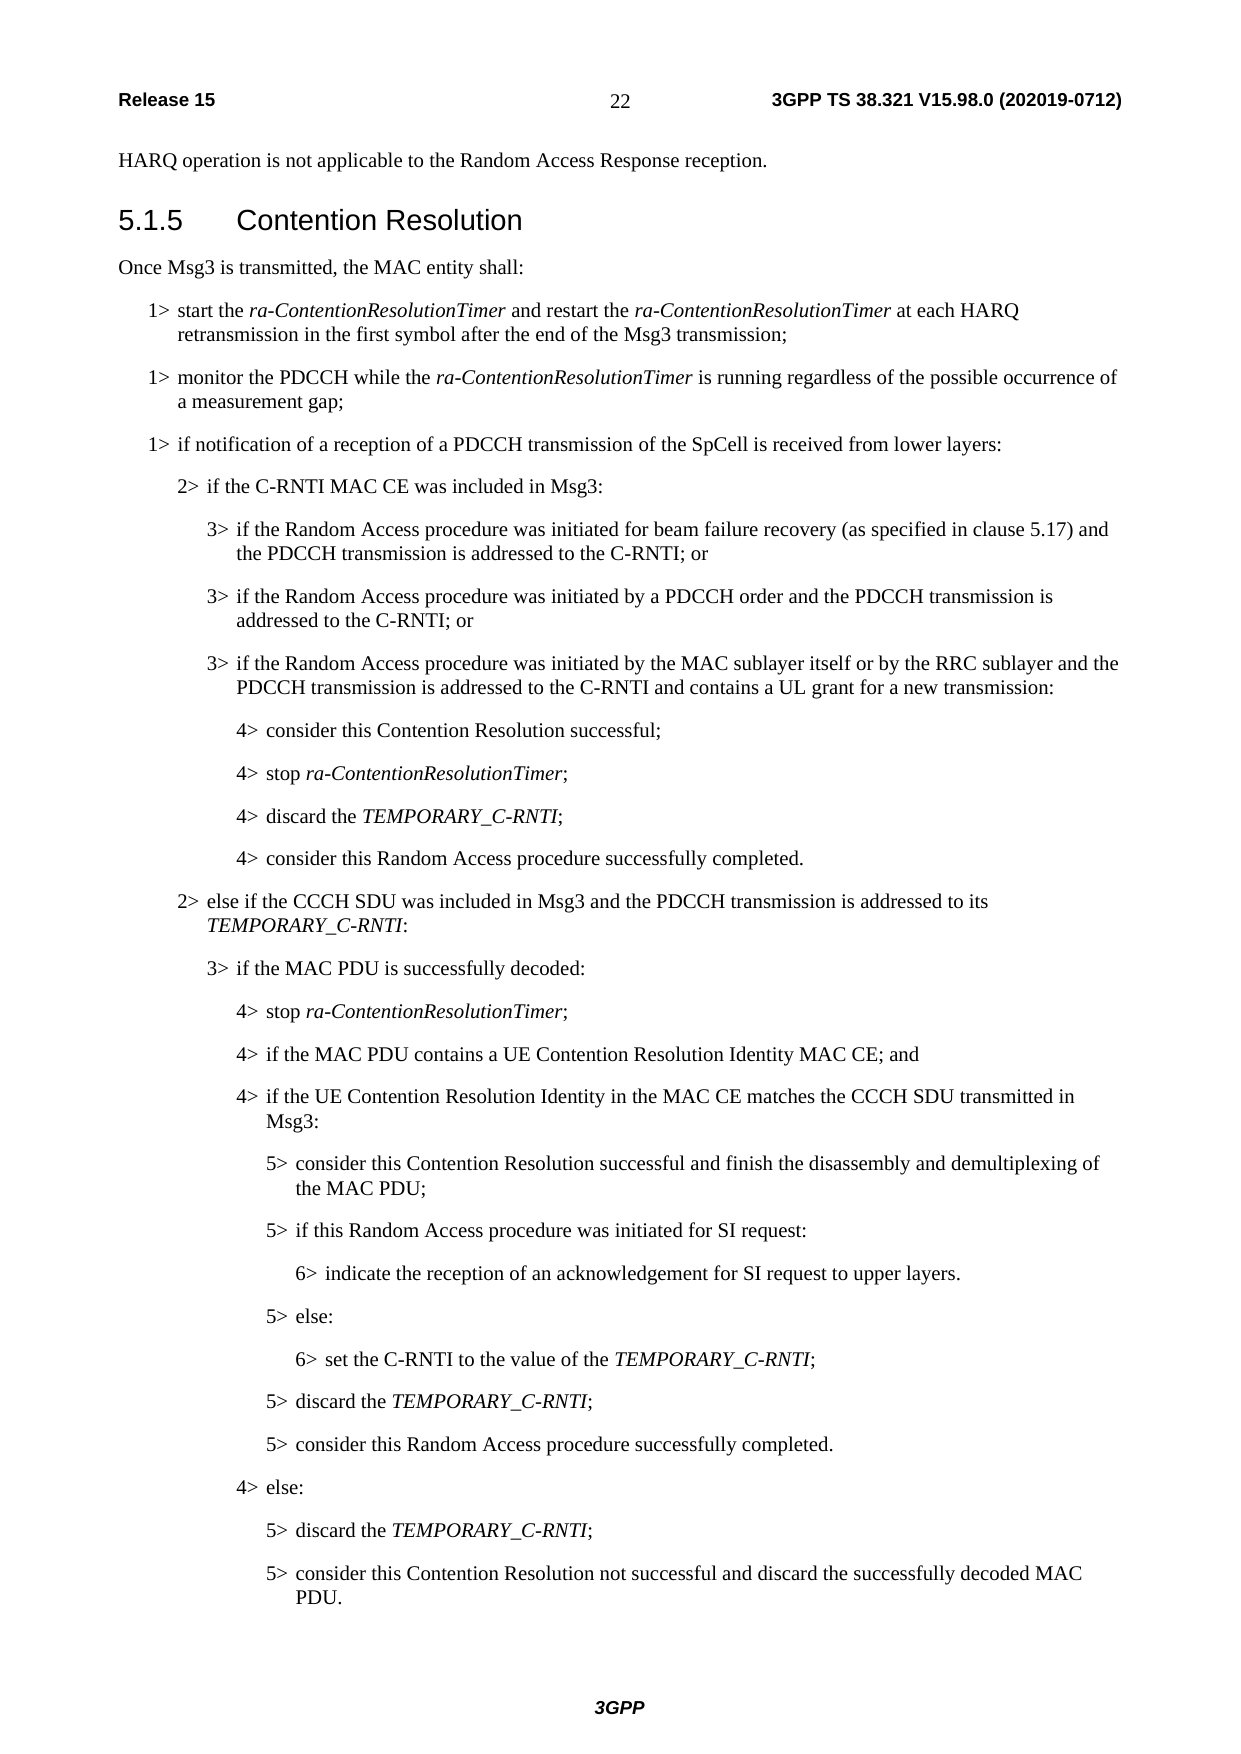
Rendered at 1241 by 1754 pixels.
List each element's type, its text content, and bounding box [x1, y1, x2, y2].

text 6> set the C-RNTI to the value of the TEMPORARY_C-RNTI; [295, 1347, 1122, 1371]
text 4> consider this Contention Resolution successful; [236, 718, 1122, 742]
text 4> if the MAC PDU contains a UE Contention Resolution Identity MAC CE; and [236, 1042, 1122, 1066]
text 4> stop ra-ContentionResolutionTimer; [236, 761, 1122, 785]
text 5> if this Random Access procedure was initiated for SI request: [266, 1218, 1122, 1242]
text 3> if the Random Access procedure was initiated by the MAC sublayer itself or by the RRC sublayer and the PDCCH transmission is addressed to the C-RNTI and contains a UL grant for a new transmission: [207, 651, 1122, 699]
text 2> if the C-RNTI MAC CE was included in Msg3: [177, 474, 1122, 498]
text 3> if the MAC PDU is successfully decoded: [207, 956, 1122, 980]
text 5> discard the TEMPORARY_C-RNTI; [266, 1518, 1122, 1542]
subtitle 5.1.5 Contention Resolution [118, 203, 1122, 236]
text 4> else: [236, 1475, 1122, 1499]
text 5> consider this Contention Resolution not successful and discard the successfully decoded MAC PDU. [266, 1561, 1122, 1609]
text 4> consider this Random Access procedure successfully completed. [236, 846, 1122, 870]
text HARQ operation is not applicable to the Random Access Response reception. [118, 147, 1122, 172]
text 3> if the Random Access procedure was initiated for beam failure recovery (as specified in clause 5.17) and the PDCCH transmission is addressed to the C-RNTI; or [207, 517, 1122, 565]
text Once Msg3 is transmitted, the MAC entity shall: [118, 255, 1122, 279]
text 5> consider this Random Access procedure successfully completed. [266, 1432, 1122, 1456]
text 5> consider this Contention Resolution successful and finish the disassembly and demultiplexing of the MAC PDU; [266, 1151, 1122, 1199]
text 3> if the Random Access procedure was initiated by a PDCCH order and the PDCCH transmission is addressed to the C-RNTI; or [207, 584, 1122, 632]
text 5> discard the TEMPORARY_C-RNTI; [266, 1389, 1122, 1413]
text 2> else if the CCCH SDU was included in Msg3 and the PDCCH transmission is addressed to its TEMPORARY_C-RNTI: [177, 889, 1122, 937]
text 4> stop ra-ContentionResolutionTimer; [236, 999, 1122, 1023]
text 6> indicate the reception of an acknowledgement for SI request to upper layers. [295, 1261, 1122, 1285]
text 1> start the ra-ContentionResolutionTimer and restart the ra-ContentionResolutionTimer at each HARQ retransmission in the first symbol after the end of the Msg3 transmission; [148, 298, 1122, 346]
text 1> monitor the PDCCH while the ra-ContentionResolutionTimer is running regardless of the possible occurrence of a measurement gap; [148, 365, 1122, 413]
text 5> else: [266, 1304, 1122, 1328]
text 4> discard the TEMPORARY_C-RNTI; [236, 803, 1122, 828]
text 1> if notification of a reception of a PDCCH transmission of the SpCell is received from lower layers: [148, 432, 1122, 456]
text 4> if the UE Contention Resolution Identity in the MAC CE matches the CCCH SDU transmitted in Msg3: [236, 1084, 1122, 1133]
